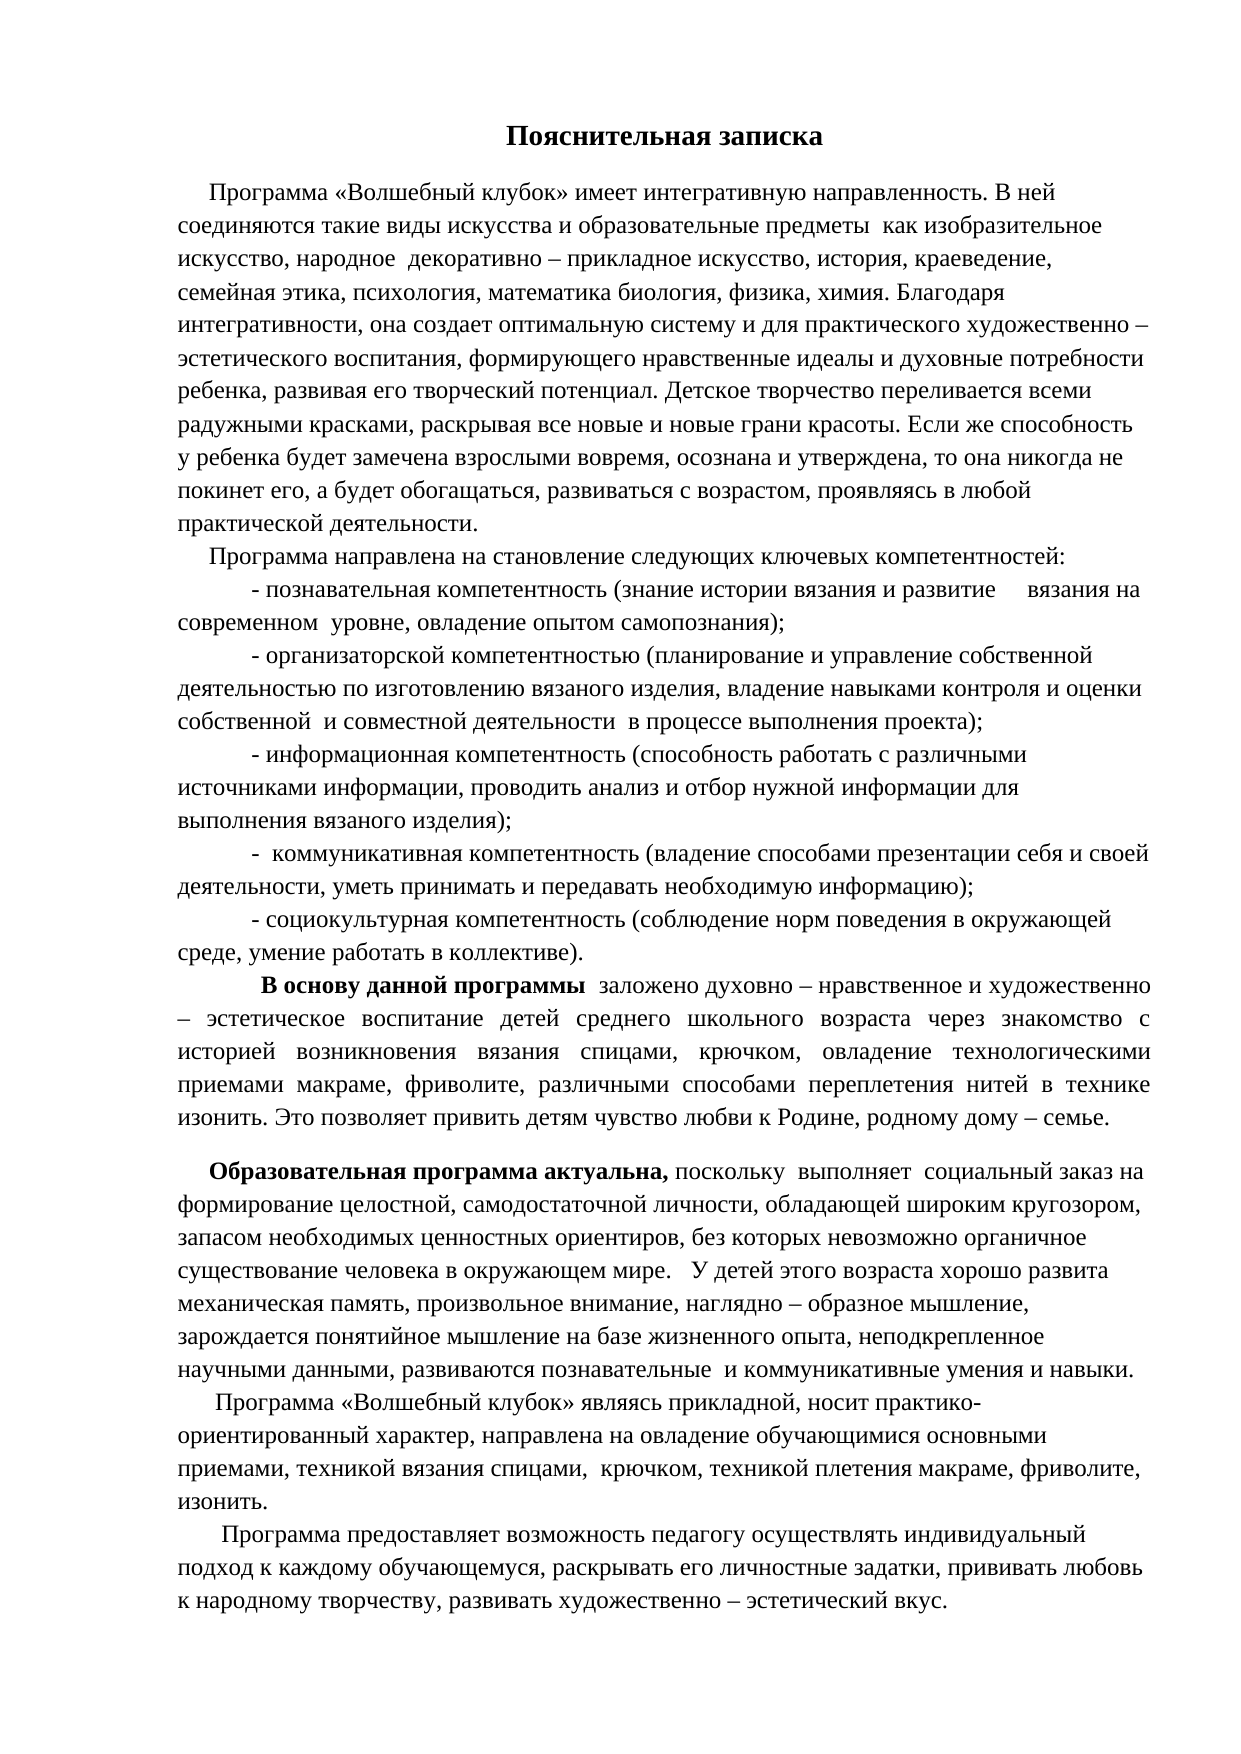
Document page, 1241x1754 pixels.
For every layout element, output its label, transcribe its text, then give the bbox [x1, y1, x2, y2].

text - коммуникативная компетентность (владение способами презентации себя и своей деятельности, уметь принимать и передавать необходимую информацию); [177, 838, 1152, 900]
text Программа направлена на становление следующих ключевых компетентностей: [177, 541, 1152, 569]
text - информационная компетентность (способность работать с различными источниками информации, проводить анализ и отбор нужной информации для выполнения вязаного изделия); [177, 739, 1152, 834]
text Программа предоставляет возможность педагогу осуществлять индивидуальный подход к каждому обучающемуся, раскрывать его личностные задатки, прививать любовь к народному творчеству, развивать художественно – эстетический вкус. [177, 1519, 1152, 1614]
text - социокультурная компетентность (соблюдение норм поведения в окружающей среде, умение работать в коллективе). [177, 904, 1152, 966]
text Программа «Волшебный клубок» являясь прикладной, носит практико- ориентированный характер, направлена на овладение обучающимися основными приемами, техникой вязания спицами, крючком, техникой плетения макраме, фриволите, изонить. [177, 1387, 1152, 1515]
text - организаторской компетентностью (планирование и управление собственной деятельностью по изготовлению вязаного изделия, владение навыками контроля и оценки собственной и совместной деятельности в процессе выполнения проекта); [177, 640, 1152, 734]
text Образовательная программа актуальна, поскольку выполняет социальный заказ на формирование целостной, самодостаточной личности, обладающей широким кругозором, запасом необходимых ценностных ориентиров, без которых невозможно органичное существование человека в окружающем мире. У детей этого возраста хорошо развита механическая память, произвольное внимание, наглядно – образное мышление, зарождается понятийное мышление на базе жизненного опыта, неподкрепленное научными данными, развиваются познавательные и коммуникативные умения и навыки. [177, 1156, 1152, 1383]
text Программа «Волшебный клубок» имеет интегративную направленность. В ней соединяются такие виды искусства и образовательные предметы как изобразительное искусство, народное декоративно – прикладное искусство, история, краеведение, семейная этика, психология, математика биология, физика, химия. Благодаря интегративности, она создает оптимальную систему и для практического художественно – эстетического воспитания, формирующего нравственные идеалы и духовные потребности ребенка, развивая его творческий потенциал. Детское творчество переливается всеми радужными красками, раскрывая все новые и новые грани красоты. Если же способность у ребенка будет замечена взрослыми вовремя, осознана и утверждена, то она никогда не покинет его, а будет обогащаться, развиваться с возрастом, проявляясь в любой практической деятельности. [177, 177, 1152, 536]
text - познавательная компетентность (знание истории вязания и развитие вязания на современном уровне, овладение опытом самопознания); [177, 574, 1152, 636]
text В основу данной программы заложено духовно – нравственное и художественно – эстетическое воспитание детей среднего школьного возраста через знакомство с историей возникновения вязания спицами, крючком, овладение технологическими приемами макраме, фриволите, различными способами переплетения нитей в технике изонить. Это позволяет привить детям чувство любви к Родине, родному дому – семье. [177, 970, 1152, 1131]
text Пояснительная записка [177, 118, 1152, 152]
